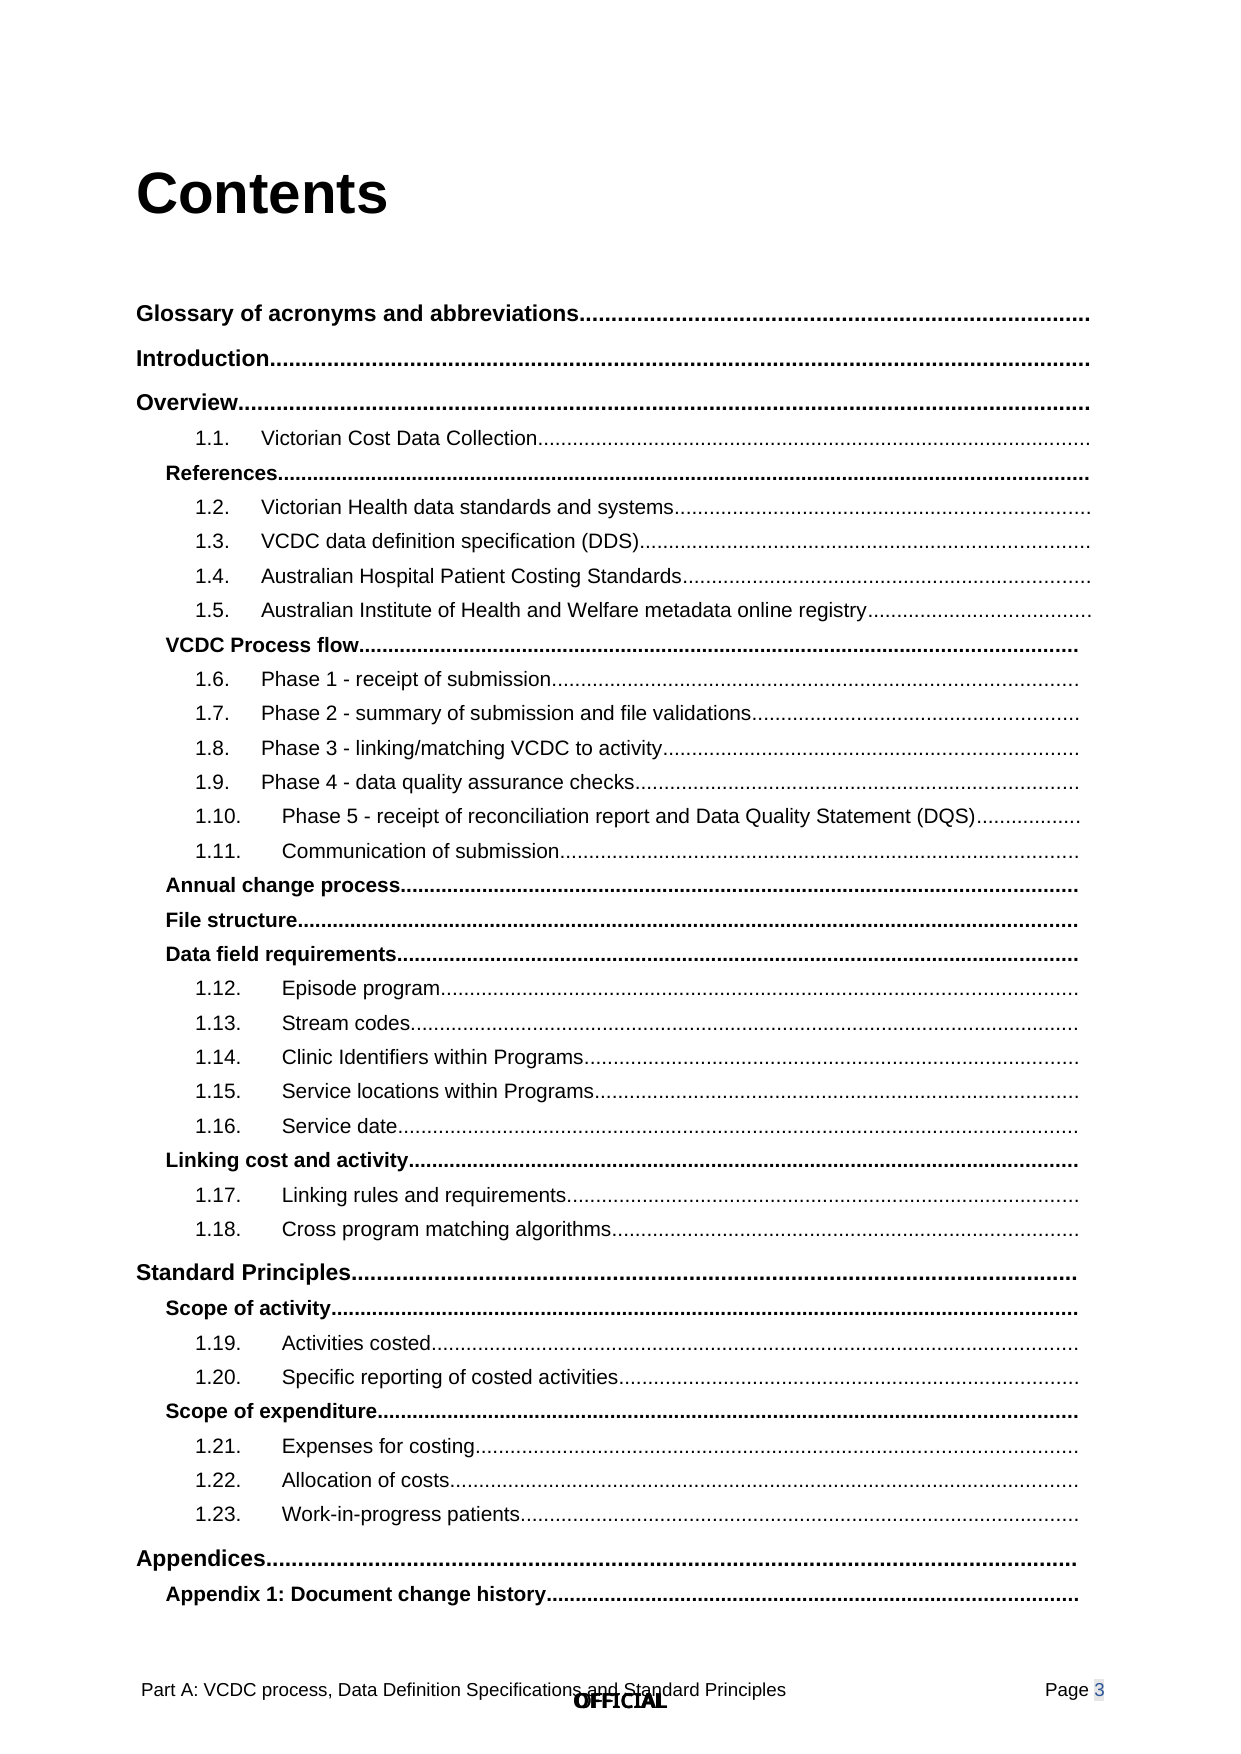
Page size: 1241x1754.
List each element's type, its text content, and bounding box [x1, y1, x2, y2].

text 1.8. Phase 3 - linking/matching VCDC to activity 13 [195, 731, 1033, 759]
text 1.11. Communication of submission 14 [195, 834, 1033, 863]
text Linking cost and activity 22 [165, 1144, 1033, 1172]
text Standard Principles 27 [136, 1257, 1033, 1286]
text 1.20. Specific reporting of costed activities 29 [195, 1361, 1033, 1389]
text 1.3. VCDC data definition specification (DDS) 8 [195, 525, 1033, 553]
text Scope of activity 27 [165, 1292, 1033, 1320]
text Overview 7 [136, 388, 1033, 416]
text 1.9. Phase 4 - data quality assurance checks 14 [195, 766, 1033, 794]
text 1.2. Victorian Health data standards and systems 8 [195, 491, 1033, 519]
text 1.5. Australian Institute of Health and Welfare metadata online registry 9 [195, 594, 1033, 622]
text File structure 15 [165, 903, 1033, 931]
text 1.16. Service date 20 [195, 1109, 1033, 1138]
text 1.22. Allocation of costs 34 [195, 1464, 1033, 1492]
text 1.1. Victorian Cost Data Collection 7 [195, 422, 1033, 450]
text 1.6. Phase 1 - receipt of submission 12 [195, 663, 1033, 691]
text Glossary of acronyms and abbreviations 6 [136, 298, 1033, 326]
text Annual change process 15 [165, 869, 1033, 897]
text Introduction 7 [136, 343, 1033, 371]
text 1.4. Australian Hospital Patient Costing Standards 9 [195, 559, 1033, 588]
text Data field requirements 16 [165, 938, 1033, 966]
text References 8 [165, 456, 1033, 484]
text 1.21. Expenses for costing 34 [195, 1429, 1033, 1457]
text VCDC Process flow 10 [165, 628, 1033, 656]
text 1.15. Service locations within Programs 19 [195, 1075, 1033, 1103]
text Contents [136, 159, 1104, 226]
text 1.18. Cross program matching algorithms 26 [195, 1213, 1033, 1241]
text Scope of expenditure 34 [165, 1395, 1033, 1423]
text Appendix 1: Document change history 38 [165, 1577, 1033, 1605]
text 1.19. Activities costed 27 [195, 1326, 1033, 1354]
text 1.10. Phase 5 - receipt of reconciliation report and Data Quality Statement (DQS) 14 [195, 800, 1033, 828]
text 1.13. Stream codes 16 [195, 1006, 1033, 1034]
text 1.12. Episode program 16 [195, 972, 1033, 1000]
text 1.14. Clinic Identifiers within Programs 19 [195, 1041, 1033, 1069]
text 1.23. Work-in-progress patients 35 [195, 1498, 1033, 1526]
text 1.7. Phase 2 - summary of submission and file validations 12 [195, 697, 1033, 725]
text 1.17. Linking rules and requirements 22 [195, 1178, 1033, 1206]
text Appendices 38 [136, 1543, 1033, 1571]
